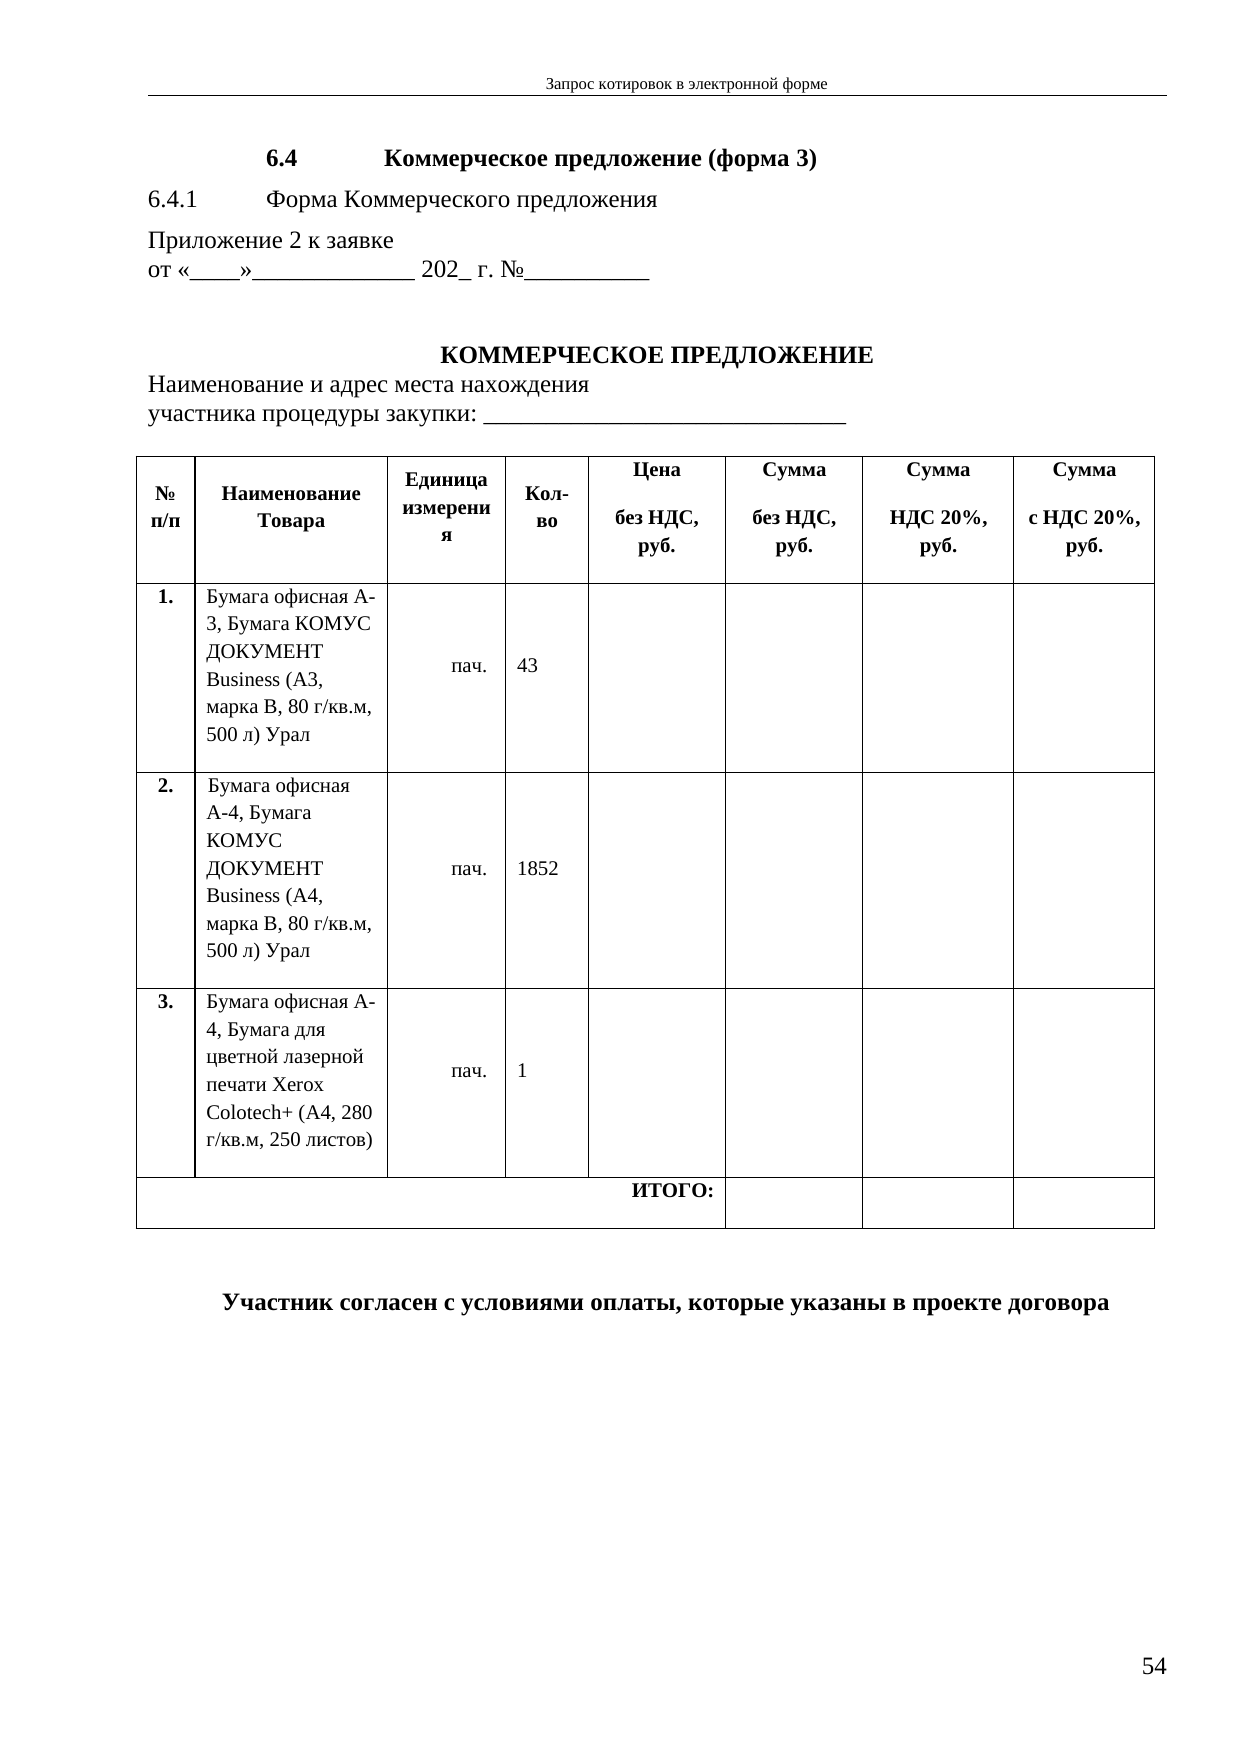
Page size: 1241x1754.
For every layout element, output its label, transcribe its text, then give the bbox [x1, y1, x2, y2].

table_cell [726, 989, 862, 1177]
table_cell пач. [388, 989, 505, 1177]
table_cell [863, 584, 1013, 772]
table_header Сумма НДС 20%, руб. [863, 457, 1013, 583]
table_header Сумма без НДС, руб. [726, 457, 862, 583]
table_cell [1014, 1178, 1154, 1228]
table_cell [726, 584, 862, 772]
text Участник согласен с условиями оплаты, которые указаны в проекте договора [148, 1287, 1167, 1315]
table_cell [589, 584, 725, 772]
table_cell [1014, 989, 1154, 1177]
table_cell 1. [137, 584, 194, 772]
table_cell пач. [388, 584, 505, 772]
table_header Наименование Товара [196, 457, 387, 583]
table_header Единица измерения [388, 457, 505, 583]
text Приложение 2 к заявке от «____»_____________ 202_ г. №__________ [148, 226, 1167, 283]
table_cell ИТОГО: [137, 1178, 725, 1228]
text Наименование и адрес места нахождения [148, 369, 1167, 398]
table_cell Бумага офисная А-4, Бумага КОМУС ДОКУМЕНТ Business (А4, марка В, 80 г/кв.м, 500 л) Урал [196, 773, 387, 988]
table_header Кол-во [506, 457, 588, 583]
list Форма Коммерческого предложения [148, 184, 1167, 213]
table_cell [726, 1178, 862, 1228]
table_cell 1852 [506, 773, 588, 988]
table_header № п/п [137, 457, 194, 583]
table_cell [1014, 584, 1154, 772]
table_cell Бумага офисная А-4, Бумага для цветной лазерной печати Xerox Colotech+ (А4, 280 г/кв.м, 250 листов) [196, 989, 387, 1177]
table_cell Бумага офисная А-3, Бумага КОМУС ДОКУМЕНТ Business (А3, марка В, 80 г/кв.м, 500 л) Урал [196, 584, 387, 772]
table_cell [1014, 773, 1154, 988]
table_cell [589, 773, 725, 988]
text КОММЕРЧЕСКОЕ ПРЕДЛОЖЕНИЕ [148, 341, 1167, 369]
list Коммерческое предложение (форма 3) [266, 143, 1167, 172]
table_header Цена без НДС, руб. [589, 457, 725, 583]
table_cell [863, 1178, 1013, 1228]
table_cell [863, 989, 1013, 1177]
table_header Сумма с НДС 20%, руб. [1014, 457, 1154, 583]
table_cell пач. [388, 773, 505, 988]
table_cell 43 [506, 584, 588, 772]
table_cell 2. [137, 773, 194, 988]
table_cell 3. [137, 989, 194, 1177]
table_cell [589, 989, 725, 1177]
table_cell 1 [506, 989, 588, 1177]
table_cell [863, 773, 1013, 988]
table_cell [726, 773, 862, 988]
text участника процедуры закупки: _____________________________ [148, 398, 1167, 427]
